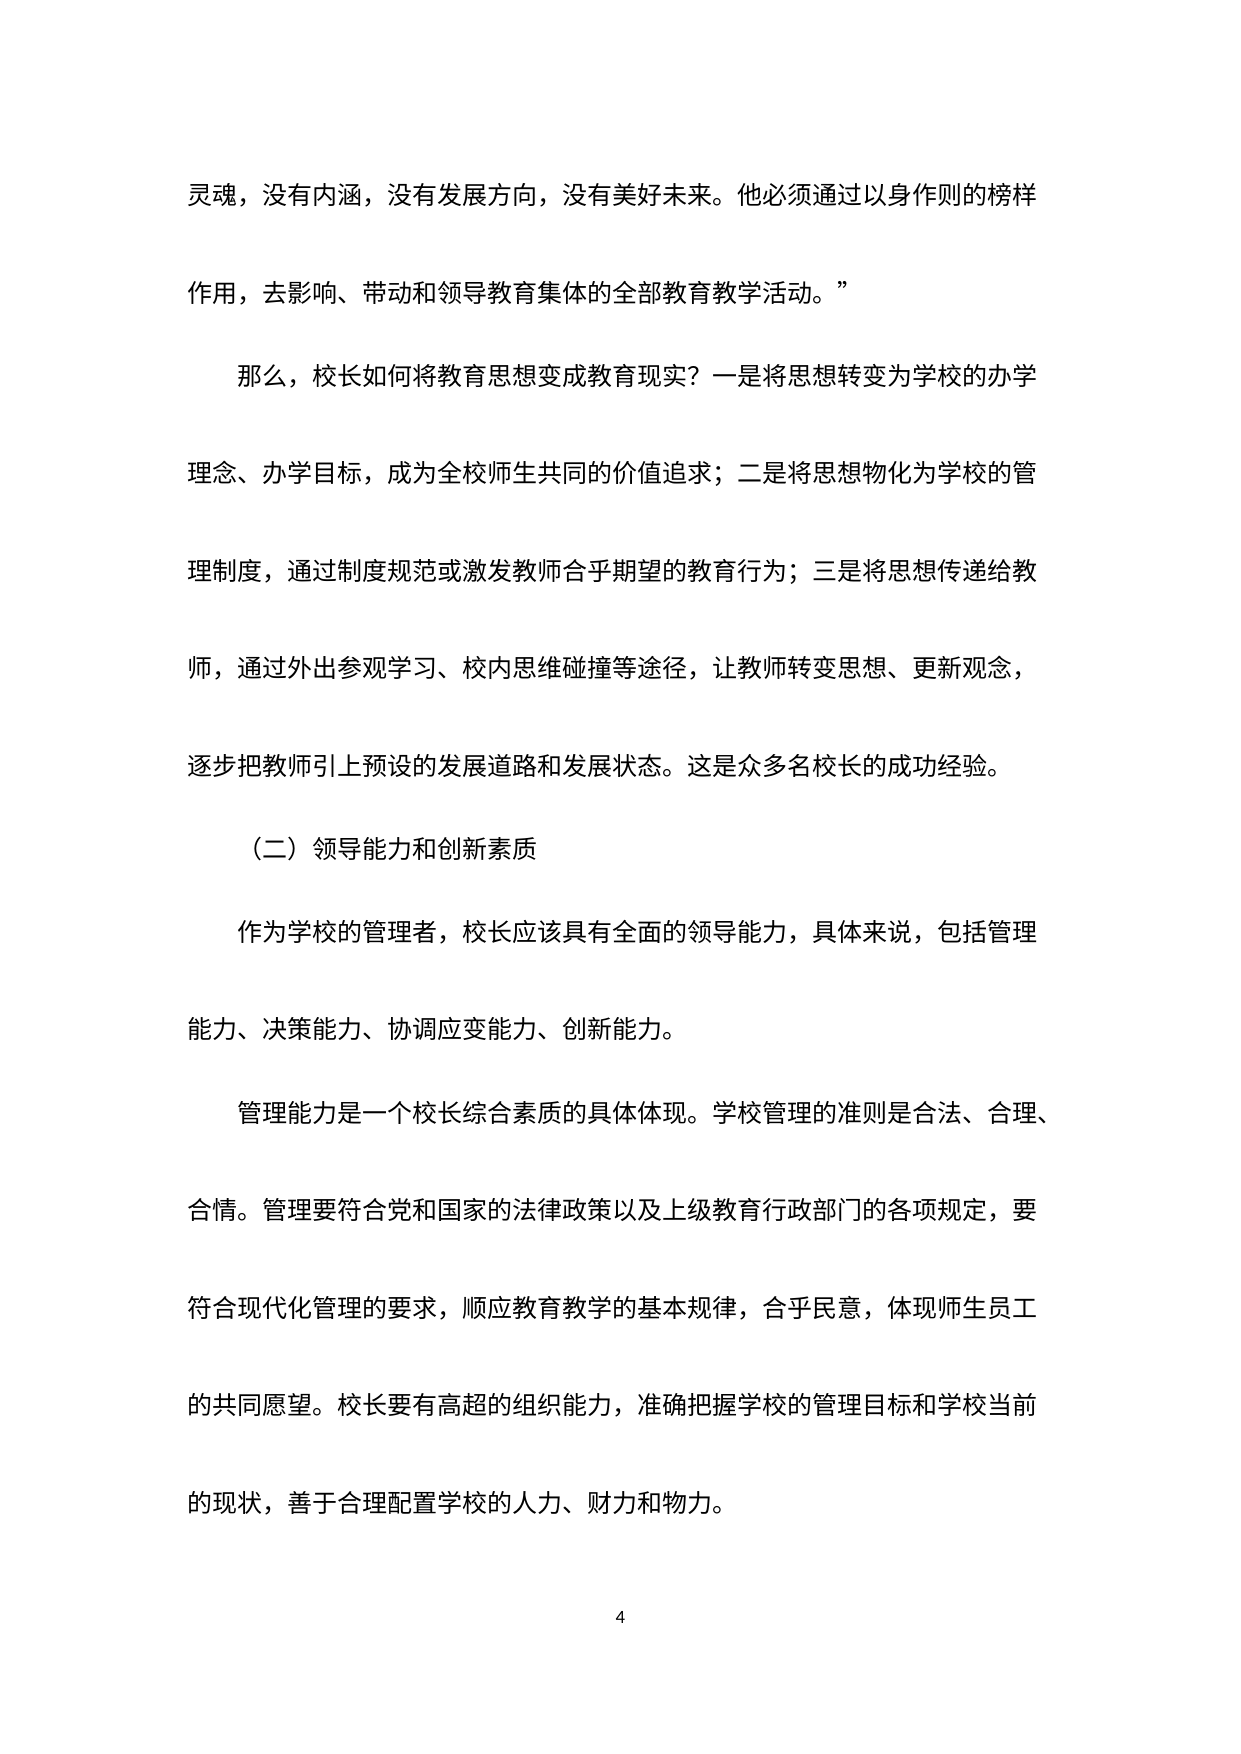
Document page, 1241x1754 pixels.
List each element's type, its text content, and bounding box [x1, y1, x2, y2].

text （二）领导能力和创新素质 [187, 815, 1053, 880]
text 作为学校的管理者，校长应该具有全面的领导能力，具体来说，包括管理能力、决策能力、协调应变能力、创新能力。 [187, 898, 1053, 1061]
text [187, 161, 1053, 324]
text 管理能力是一个校长综合素质的具体体现。学校管理的准则是合法、合理、合情。管理要符合党和国家的法律政策以及上级教育行政部门的各项规定，要符合现代化管理的要求，顺应教育教学的基本规律，合乎民意，体现师生员工的共同愿望。校长要有高超的组织能力，准确把握学校的管理目标和学校当前的现状，善于合理配置学校的人力、财力和物力。 [187, 1079, 1053, 1534]
text 那么，校长如何将教育思想变成教育现实？一是将思想转变为学校的办学理念、办学目标，成为全校师生共同的价值追求；二是将思想物化为学校的管理制度，通过制度规范或激发教师合乎期望的教育行为；三是将思想传递给教师，通过外出参观学习、校内思维碰撞等途径，让教师转变思想、更新观念，逐步把教师引上预设的发展道路和发展状态。这是众多名校长的成功经验。 [187, 342, 1053, 797]
